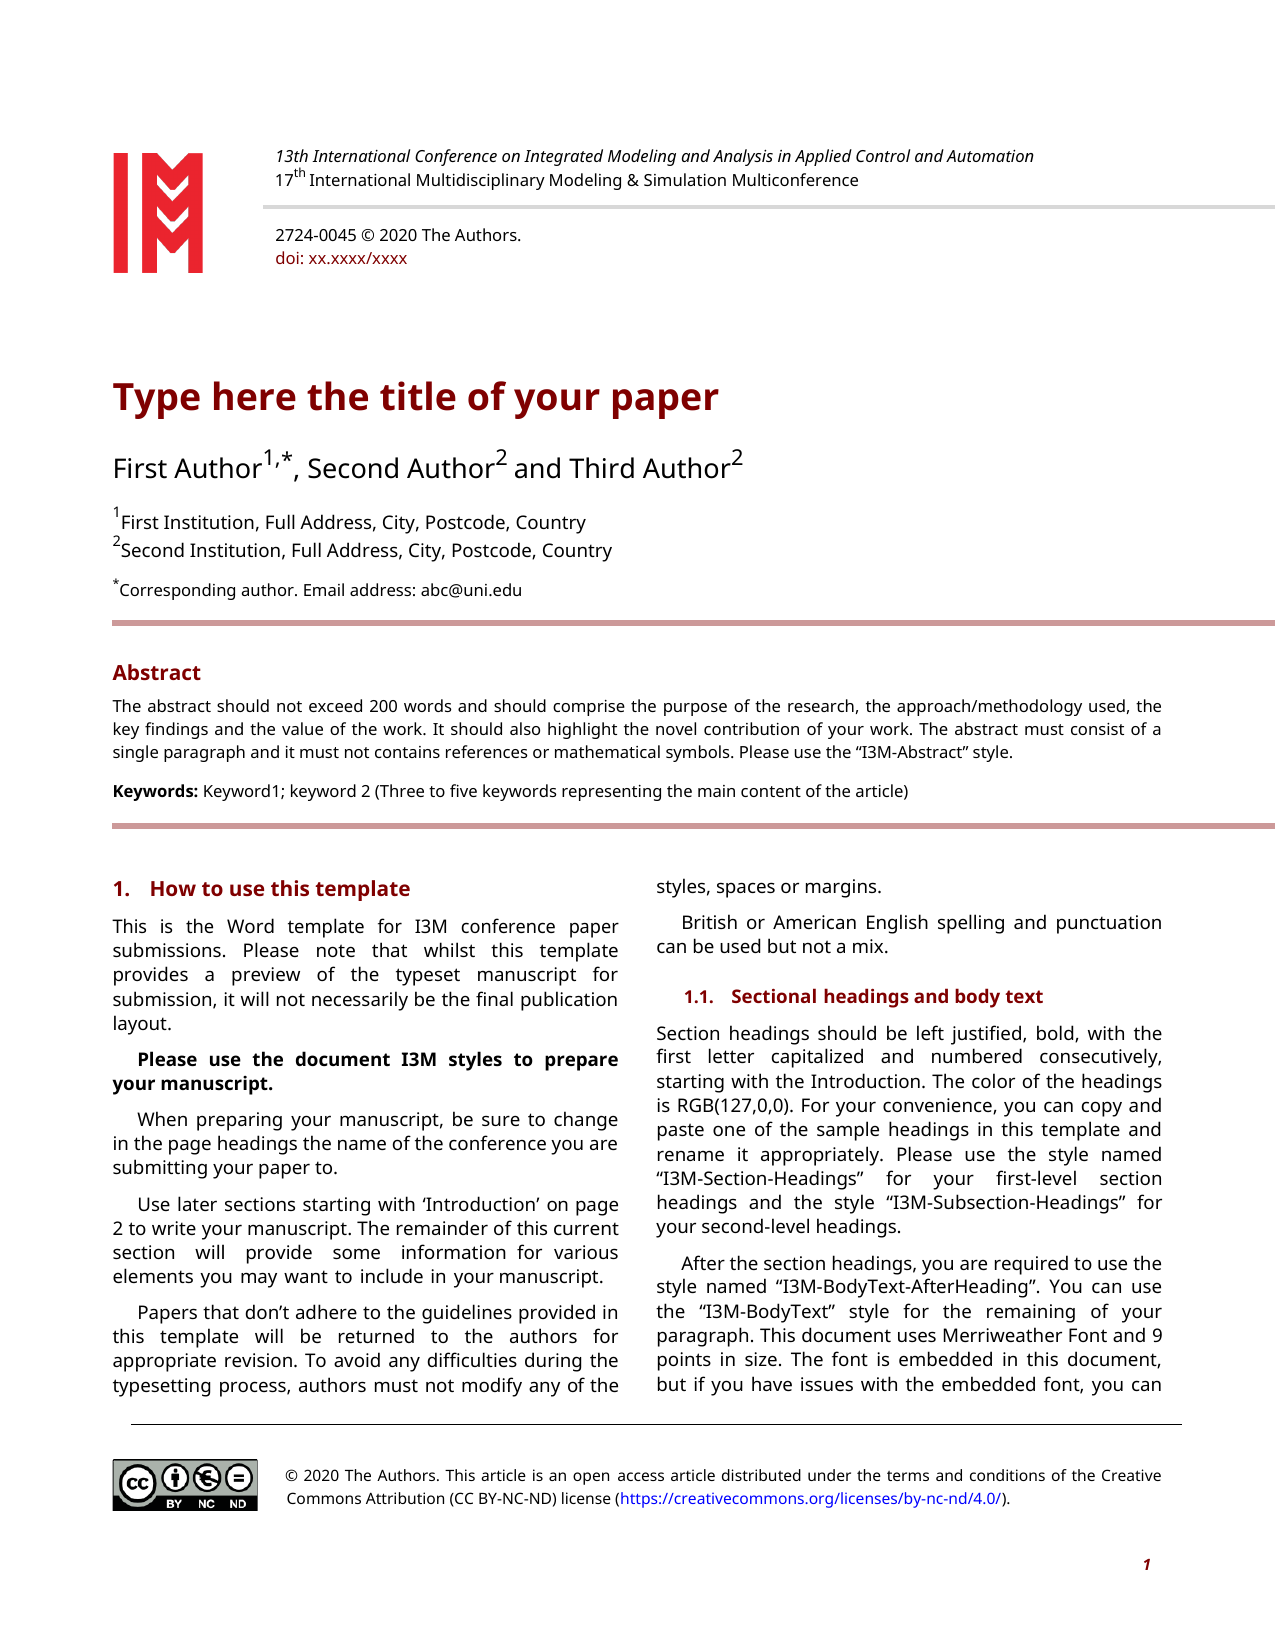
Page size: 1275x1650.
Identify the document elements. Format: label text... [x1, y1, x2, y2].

subtitle 17th International Multidisciplinary Modeling & Simulation Multiconference [274, 167, 1163, 191]
text Papers that don’t adhere to the guidelines provided in this template will be returned to the authors for appropriate revision. To avoid any difficulties during the typesetting process, authors must not modify any of the styles, spaces or margins. [112, 1301, 619, 1397]
text Keywords: Keyword1; keyword 2 (Three to five keywords representing the main content of the article) [112, 779, 1163, 802]
text 1First Institution, Full Address, City, Postcode, Country [112, 507, 1163, 535]
title Type here the title of your paper [112, 370, 1163, 421]
subtitle How to use this template [112, 874, 619, 903]
subtitle Sectional headings and body text [683, 984, 1163, 1009]
text Use later sections starting with ‘Introduction’ on page 2 to write your manuscript. The remainder of this current section will provide some information for various elements you may want to include in your manuscript. [112, 1192, 619, 1289]
title Abstract [112, 658, 1163, 687]
subtitle 13th International Conference on Integrated Modeling and Analysis in Applied Control and Automation [275, 144, 1163, 167]
picture [112, 1459, 258, 1511]
text First Author1,*, Second Author2 and Third Author2 [112, 442, 1163, 486]
subtitle 2724-0045 © 2020 The Authors. [275, 223, 1163, 246]
picture [113, 153, 203, 273]
text 2Second Institution, Full Address, City, Postcode, Country [112, 535, 1163, 563]
subtitle Section headings should be left justified, bold, with the first letter capitalized and numbered consecutively, starting with the Introduction. The color of the headings is RGB(127,0,0). For your convenience, you can copy and paste one of the sample headings in this template and rename it appropriately. Please use the style named “I3M-Section-Headings” for your first-level section headings and the style “I3M-Subsection-Headings” for your second-level headings. [656, 1021, 1163, 1239]
subtitle This is the Word template for I3M conference paper submissions. Please note that whilst this template provides a preview of the typeset manuscript for submission, it will not necessarily be the final publication layout. [112, 914, 619, 1036]
text *Corresponding author. Email address: abc@uni.edu [112, 576, 1163, 601]
subtitle doi: xx.xxxx/xxxx [275, 247, 770, 269]
text When preparing your manuscript, be sure to change in the page headings the name of the conference you are submitting your paper to. [112, 1107, 619, 1180]
text The abstract should not exceed 200 words and should comprise the purpose of the research, the approach/methodology used, the key findings and the value of the work. It should also highlight the novel contribution of your work. The abstract must consist of a single paragraph and it must not contains references or mathematical symbols. Please use the “I3M-Abstract” style. [112, 695, 1163, 764]
text Please use the document I3M styles to prepare your manuscript. [112, 1047, 619, 1096]
text British or American English spelling and punctuation can be used but not a mix. [656, 910, 1163, 959]
